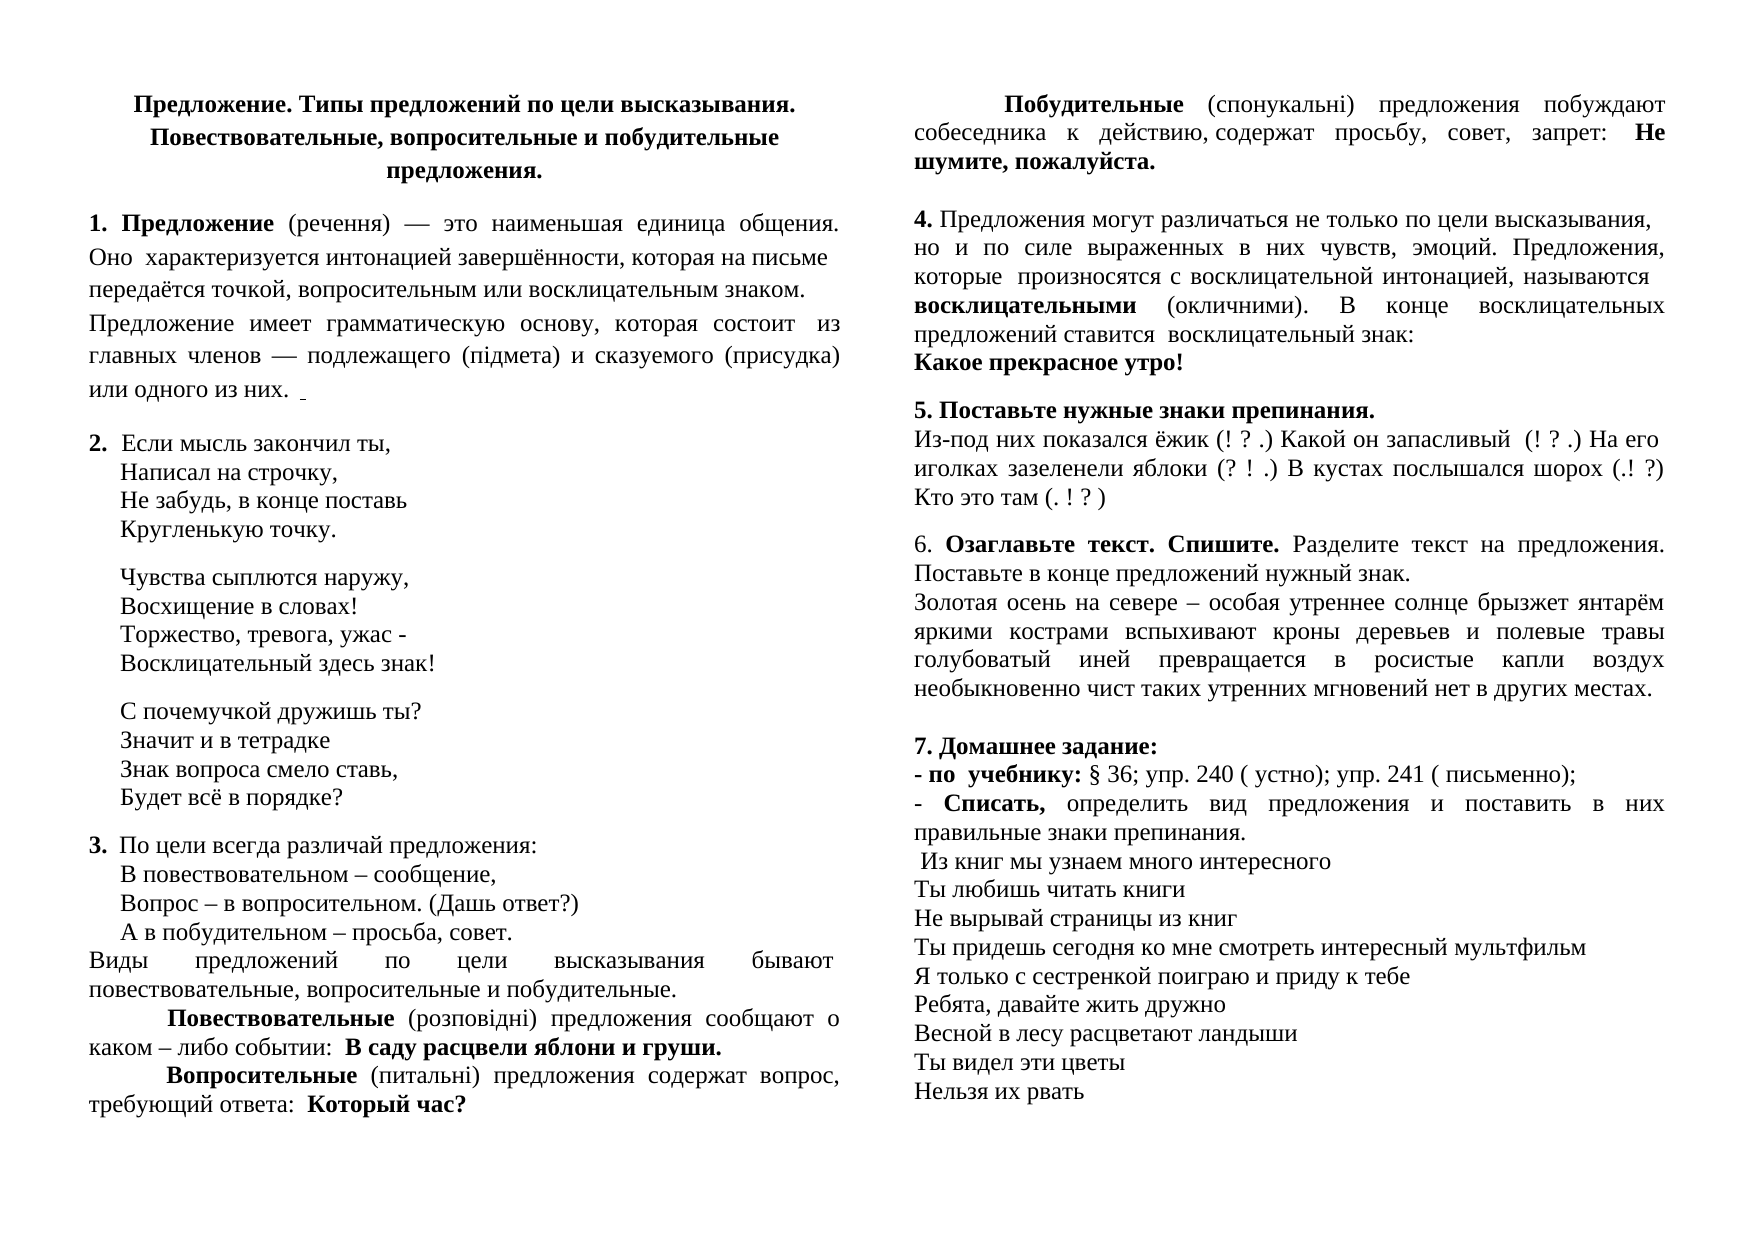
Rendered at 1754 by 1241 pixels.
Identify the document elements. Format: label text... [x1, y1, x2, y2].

text Ты видел эти цветы [914, 1047, 1665, 1076]
text 4. Предложения могут различаться не только по цели высказывания, но и по силе выраженных в них чувств, эмоций. Предложения, которые произносятся с восклицательной интонацией, называются восклицательными (окличними). В конце восклицательных предложений ставится восклицательный знак: [914, 204, 1665, 347]
text 1. Предложение (речення) — это наименьшая единица общения. Оно характеризуется интонацией завершённости, которая на письме передаётся точкой, вопросительным или восклицательным знаком. Предложение имеет грамматическую основу, которая состоит из главных членов — подлежащего (підмета) и сказуемого (присудка) или одного из них. [89, 208, 840, 403]
text Не вырывай страницы из книг [914, 903, 1665, 932]
text 6. Озаглавьте текст. Спишите. Разделите текст на предложения. Поставьте в конце предложений нужный знак. [914, 529, 1665, 587]
text Виды предложений по цели высказывания бывают повествовательные, вопросительные и побудительные. [89, 946, 840, 1003]
text Ребята, давайте жить дружно [914, 989, 1665, 1018]
text 3. По цели всегда различай предложения: [89, 830, 840, 859]
text Весной в лесу расцветают ландыши [914, 1018, 1665, 1047]
subtitle - по учебнику: § 36; упр. 240 ( устно); упр. 241 ( письменно); [914, 759, 1665, 788]
text Ты любишь читать книги [914, 874, 1665, 903]
text Нельзя их рвать [914, 1076, 1665, 1104]
text Вопросительные (питальні) предложения содержат вопрос, требующий ответа: Который час? [89, 1061, 840, 1118]
text Из книг мы узнаем много интересного [914, 846, 1665, 874]
text 7. Домашнее задание: [914, 731, 1665, 759]
text Вопрос – в вопросительном. (Дашь ответ?) [89, 888, 840, 917]
text Чувства сыплются наружу, Восхищение в словах! Торжество, тревога, ужас - Восклицательный здесь знак! [89, 562, 840, 677]
text Золотая осень на севере – особая утреннее солнце брызжет янтарём яркими кострами вспыхивают кроны деревьев и полевые травы голубоватый иней превращается в росистые капли воздух необыкновенно чист таких утренних мгновений нет в других местах. [914, 587, 1665, 702]
text Ты придешь сегодня ко мне смотреть интересный мультфильм [914, 932, 1665, 961]
text Побудительные (спонукальні) предложения побуждают собеседника к действию, содержат просьбу, совет, запрет: Не шумите, пожалуйста. [914, 89, 1665, 175]
text Я только с сестренкой поиграю и приду к тебе [914, 961, 1665, 989]
text Какое прекрасное утро! [914, 347, 1665, 376]
text В повествовательном – сообщение, [89, 859, 840, 888]
text Предложение. Типы предложений по цели высказывания. Повествовательные, вопросительные и побудительные предложения. [89, 89, 840, 183]
text Повествовательные (розповідні) предложения сообщают о каком – либо событии: В саду расцвели яблони и груши. [89, 1003, 840, 1061]
text С почемучкой дружишь ты? Значит и в тетрадке Знак вопроса смело ставь, Будет всё в порядке? [89, 696, 840, 811]
text - Списать, определить вид предложения и поставить в них правильные знаки препинания. [914, 788, 1665, 846]
text Из-под них показался ёжик (! ? .) Какой он запасливый (! ? .) На его иголках зазеленели яблоки (? ! .) В кустах послышался шорох (.! ?) Кто это там (. ! ? ) [914, 424, 1665, 510]
text 2. Если мысль закончил ты, Написал на строчку, Не забудь, в конце поставь Кругленькую точку. [89, 428, 840, 543]
text 5. Поставьте нужные знаки препинания. [914, 395, 1665, 424]
text А в побудительном – просьба, совет. [89, 917, 840, 946]
